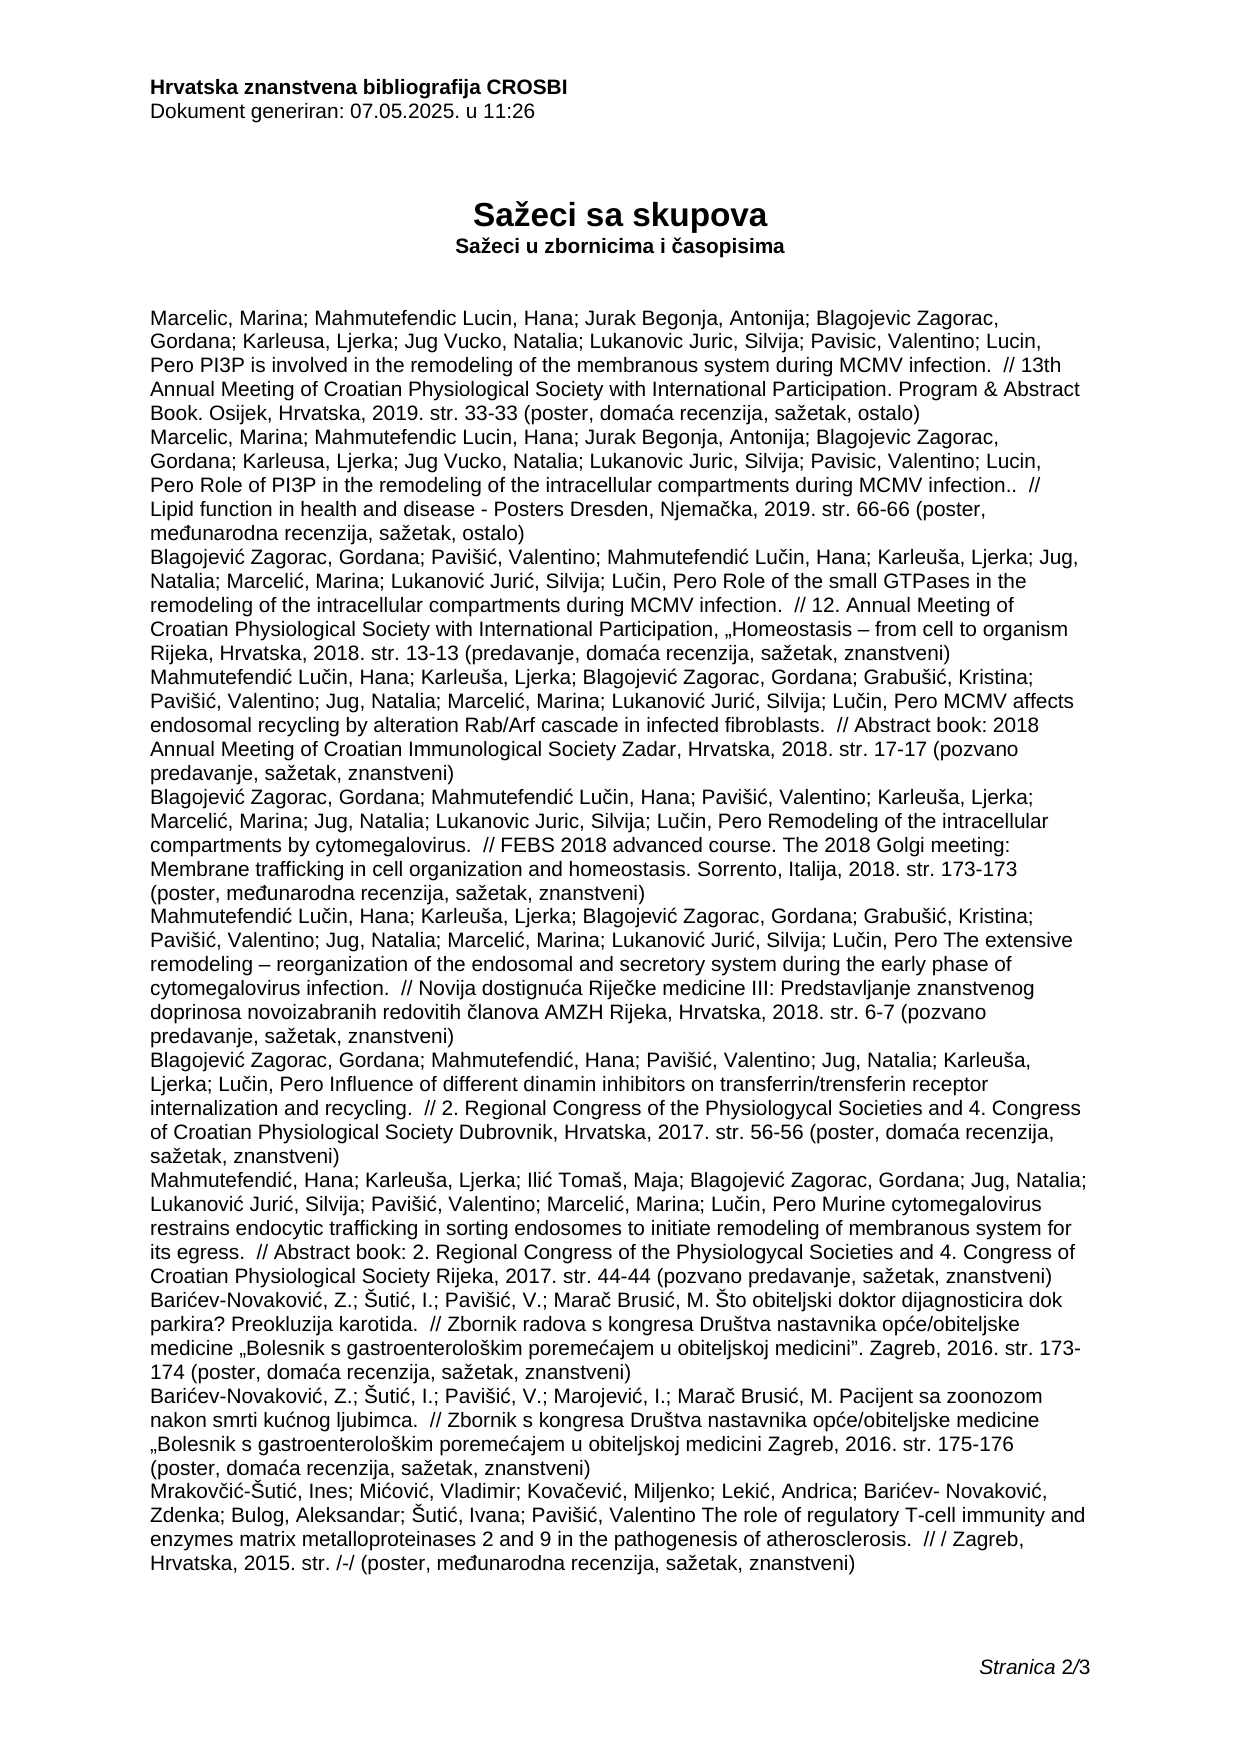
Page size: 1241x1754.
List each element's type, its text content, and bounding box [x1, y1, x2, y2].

text Mahmutefendić Lučin, Hana; Karleuša, Ljerka; Blagojević Zagorac, Gordana; Grabušić, Kristina; Pavišić, Valentino; Jug, Natalia; Marcelić, Marina; Lukanović Jurić, Silvija; Lučin, Pero [150, 665, 1090, 784]
text Mahmutefendić, Hana; Karleuša, Ljerka; Ilić Tomaš, Maja; Blagojević Zagorac, Gordana; Jug, Natalia; Lukanović Jurić, Silvija; Pavišić, Valentino; Marcelić, Marina; Lučin, Pero [150, 1168, 1090, 1288]
text Mahmutefendić Lučin, Hana; Karleuša, Ljerka; Blagojević Zagorac, Gordana; Grabušić, Kristina; Pavišić, Valentino; Jug, Natalia; Marcelić, Marina; Lukanović Jurić, Silvija; Lučin, Pero [150, 904, 1090, 1048]
subtitle Sažeci u zbornicima i časopisima [150, 233, 1090, 257]
text Blagojević Zagorac, Gordana; Mahmutefendić Lučin, Hana; Pavišić, Valentino; Karleuša, Ljerka; Marcelić, Marina; Jug, Natalia; Lukanovic Juric, Silvija; Lučin, Pero [150, 784, 1090, 904]
text Blagojević Zagorac, Gordana; Mahmutefendić, Hana; Pavišić, Valentino; Jug, Natalia; Karleuša, Ljerka; Lučin, Pero [150, 1048, 1090, 1168]
subtitle Sažeci sa skupova [150, 195, 1090, 233]
text Marcelic, Marina; Mahmutefendic Lucin, Hana; Jurak Begonja, Antonija; Blagojevic Zagorac, Gordana; Karleusa, Ljerka; Jug Vucko, Natalia; Lukanovic Juric, Silvija; Pavisic, Valentino; Lucin, Pero [150, 425, 1090, 545]
text Marcelic, Marina; Mahmutefendic Lucin, Hana; Jurak Begonja, Antonija; Blagojevic Zagorac, Gordana; Karleusa, Ljerka; Jug Vucko, Natalia; Lukanovic Juric, Silvija; Pavisic, Valentino; Lucin, Pero [150, 305, 1090, 425]
text Mrakovčić-Šutić, Ines; Mićović, Vladimir; Kovačević, Miljenko; Lekić, Andrica; Barićev- Novaković, Zdenka; Bulog, Aleksandar; Šutić, Ivana; Pavišić, Valentino [150, 1479, 1090, 1575]
text Barićev-Novaković, Z.; Šutić, I.; Pavišić, V.; Marojević, I.; Marač Brusić, M. [150, 1383, 1090, 1479]
text Barićev-Novaković, Z.; Šutić, I.; Pavišić, V.; Marač Brusić, M. [150, 1288, 1090, 1383]
text Blagojević Zagorac, Gordana; Pavišić, Valentino; Mahmutefendić Lučin, Hana; Karleuša, Ljerka; Jug, Natalia; Marcelić, Marina; Lukanović Jurić, Silvija; Lučin, Pero [150, 545, 1090, 665]
